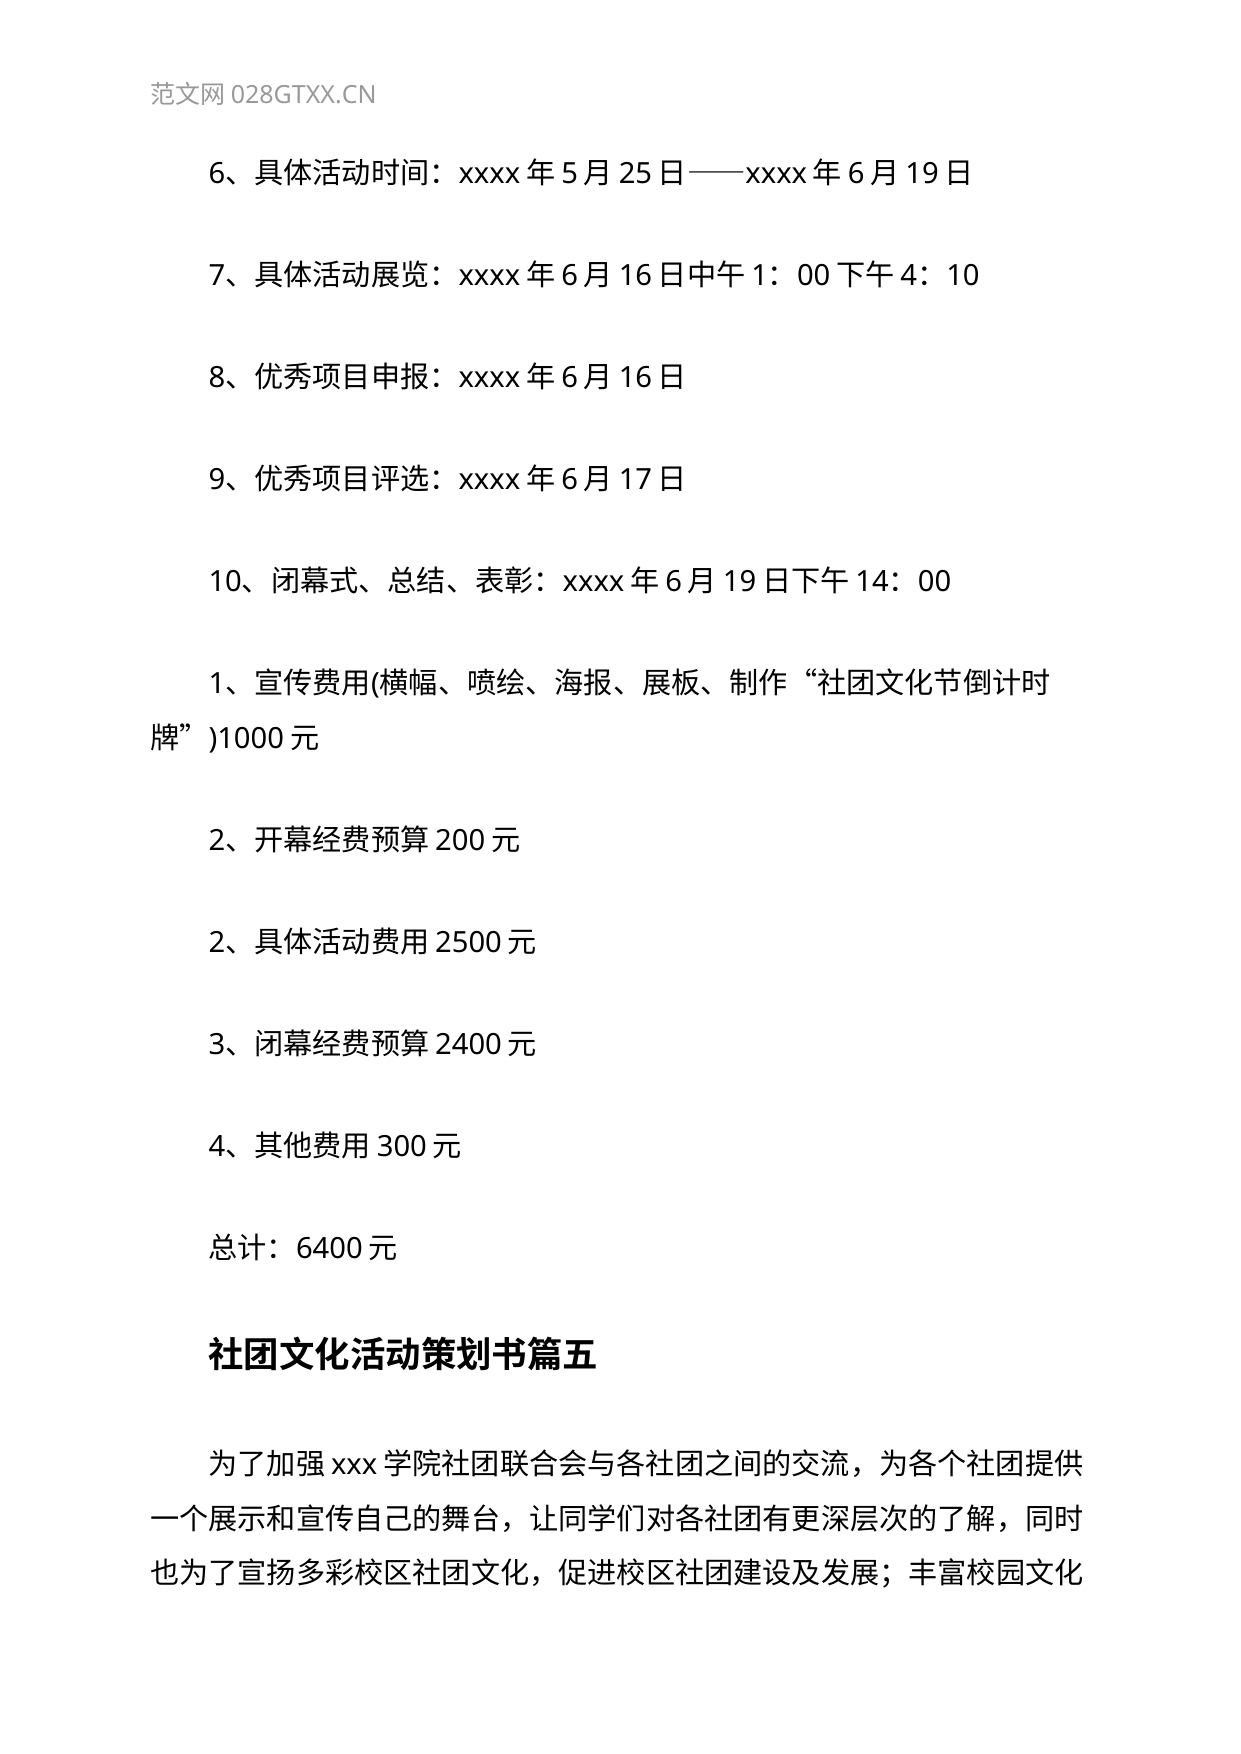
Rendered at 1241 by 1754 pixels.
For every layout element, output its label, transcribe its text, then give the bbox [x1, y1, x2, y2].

text 1、宣传费用(横幅、喷绘、海报、展板、制作“社团文化节倒计时牌”)1000元 [150, 660, 1090, 757]
text 2、具体活动费用2500元 [150, 919, 1090, 961]
text 10、闭幕式、总结、表彰：xxxx年6月19日下午14：00 [150, 558, 1090, 600]
text 8、优秀项目申报：xxxx年6月16日 [150, 354, 1090, 396]
text 总计：6400元 [150, 1225, 1090, 1267]
text 2、开幕经费预算200元 [150, 817, 1090, 859]
text 社团文化活动策划书篇五 [150, 1327, 1090, 1378]
text 6、具体活动时间：xxxx年5月25日——xxxx年6月19日 [150, 150, 1090, 192]
text 4、其他费用300元 [150, 1123, 1090, 1165]
text 3、闭幕经费预算2400元 [150, 1021, 1090, 1063]
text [150, 1440, 1090, 1592]
text 7、具体活动展览：xxxx年6月16日中午1：00下午4：10 [150, 252, 1090, 294]
text 9、优秀项目评选：xxxx年6月17日 [150, 456, 1090, 498]
